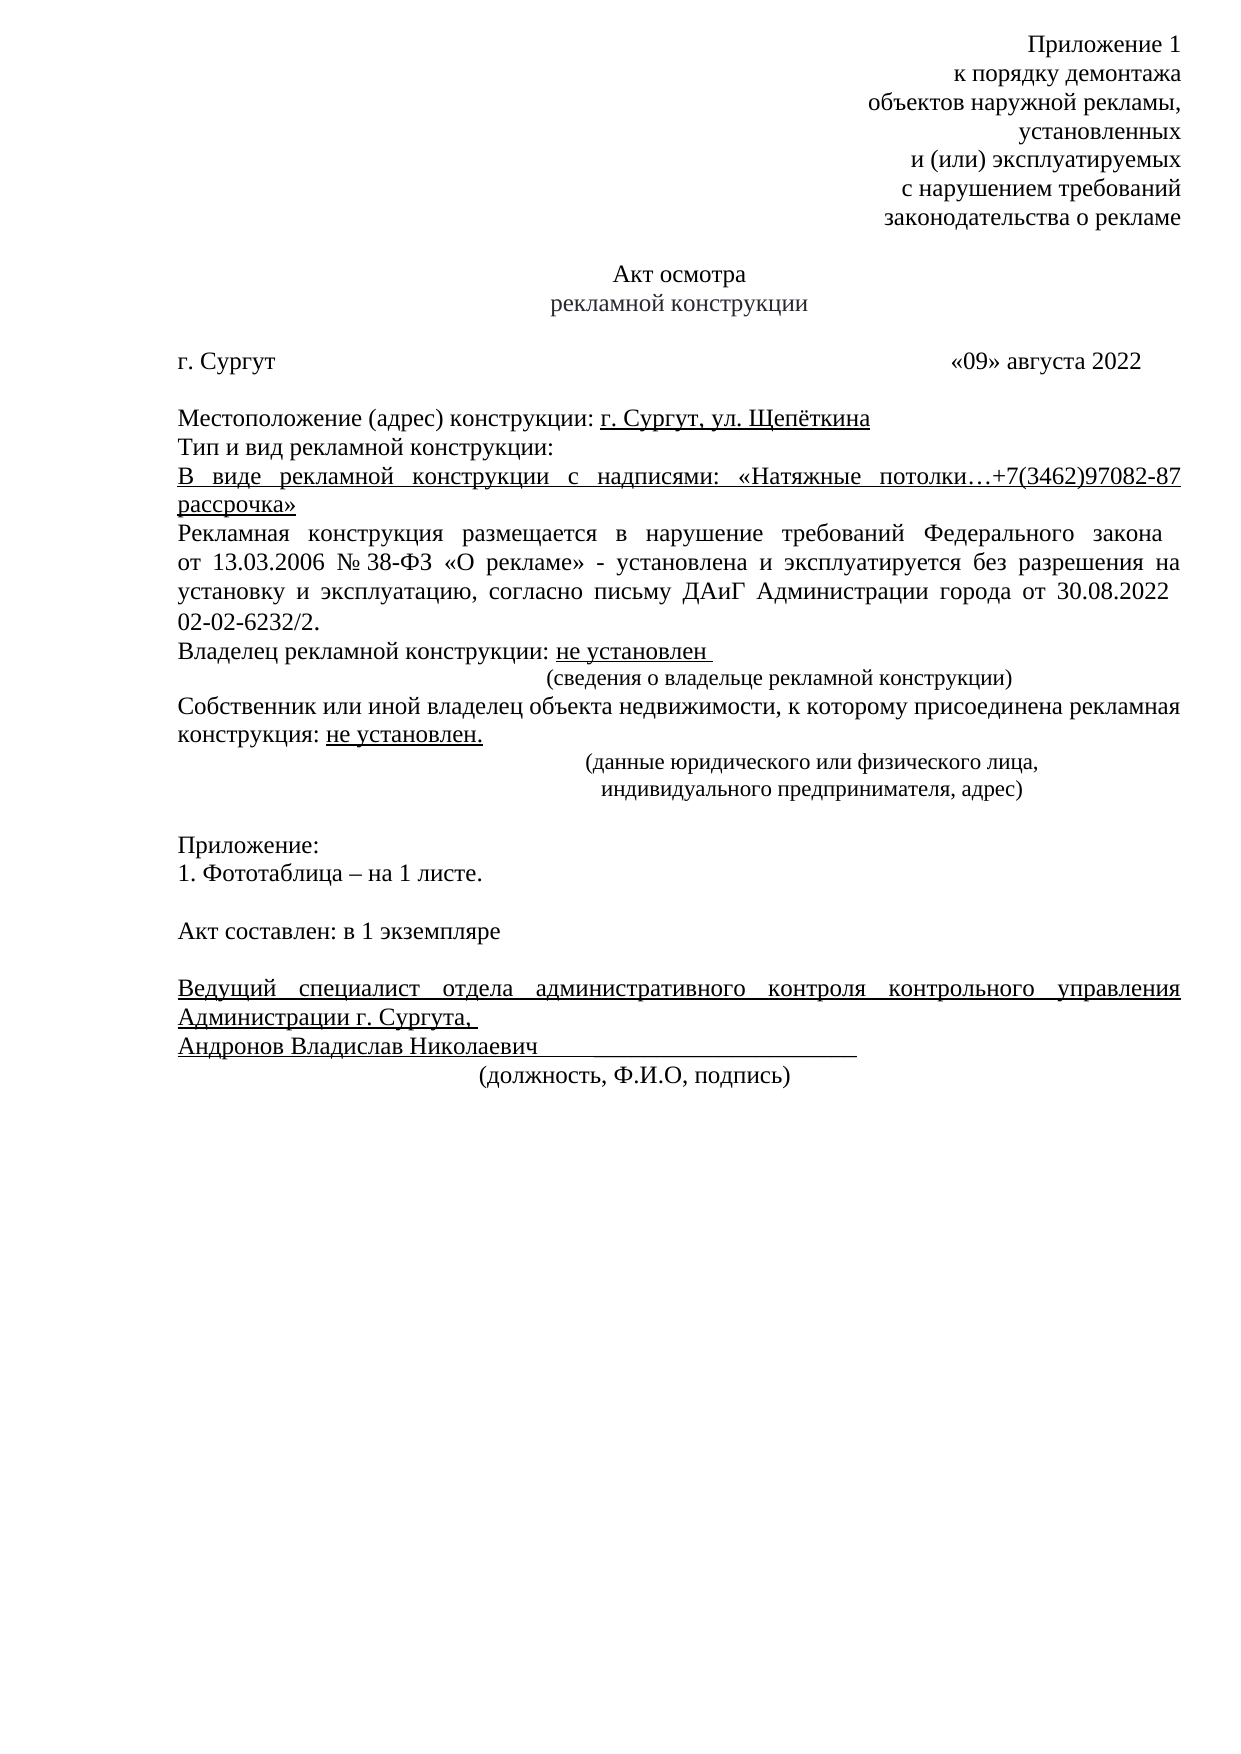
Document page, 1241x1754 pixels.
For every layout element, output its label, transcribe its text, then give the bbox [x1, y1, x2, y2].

text с нарушением требований [797, 173, 1181, 202]
text Владелец рекламной конструкции: не установлен [177, 636, 1181, 664]
text Ведущий специалист отдела административного контроля контрольного управления Администрации г. Сургута, [177, 999, 1181, 1031]
text рекламной конструкции [177, 288, 1181, 317]
text Тип и вид рекламной конструкции: [177, 432, 1181, 461]
text Акт составлен: в 1 экземпляре [177, 916, 1181, 945]
text (должность, Ф.И.О, подпись) [177, 1060, 1181, 1088]
text Приложение: [177, 830, 1181, 858]
text г. Сургут «09» августа 2022 [177, 346, 1181, 374]
text В виде рекламной конструкции с надписями: «Натяжные потолки…+7(3462)97082-87 рассрочка» [177, 487, 1181, 518]
text объектов наружной рекламы, [797, 87, 1181, 116]
text Местоположение (адрес) конструкции: г. Сургут, ул. Щепёткина [177, 403, 1181, 432]
text Ведущий специалист отдела административного контроля контрольного управления Администрации г. Сургута, [177, 973, 1181, 998]
text (сведения о владельце рекламной конструкции) [177, 664, 1181, 691]
text Приложение 1 [797, 29, 1181, 58]
text 1. Фототаблица – на 1 листе. [177, 858, 1181, 887]
text В виде рекламной конструкции с надписями: «Натяжные потолки…+7(3462)97082-87 рассрочка» [177, 461, 1181, 486]
text Андронов Владислав Николаевич _____________________ [177, 1031, 1181, 1060]
text законодательства о рекламе [797, 202, 1181, 231]
text установленных [797, 116, 1181, 144]
text к порядку демонтажа [797, 58, 1181, 87]
text Собственник или иной владелец объекта недвижимости, к которому присоединена рекламная конструкция: не установлен. [177, 691, 1181, 748]
text Акт осмотра [177, 259, 1181, 288]
text Рекламная конструкция размещается в нарушение требований Федерального закона от 13.03.2006 № 38-ФЗ «О рекламе» - установлена и эксплуатируется без разрешения на установку и эксплуатацию, согласно письму ДАиГ Администрации города от 30.08.2022 02-02-6232/2. [177, 518, 1181, 636]
text индивидуального предпринимателя, адрес) [443, 775, 1181, 801]
text и (или) эксплуатируемых [797, 144, 1181, 173]
text (данные юридического или физического лица, [443, 748, 1181, 775]
